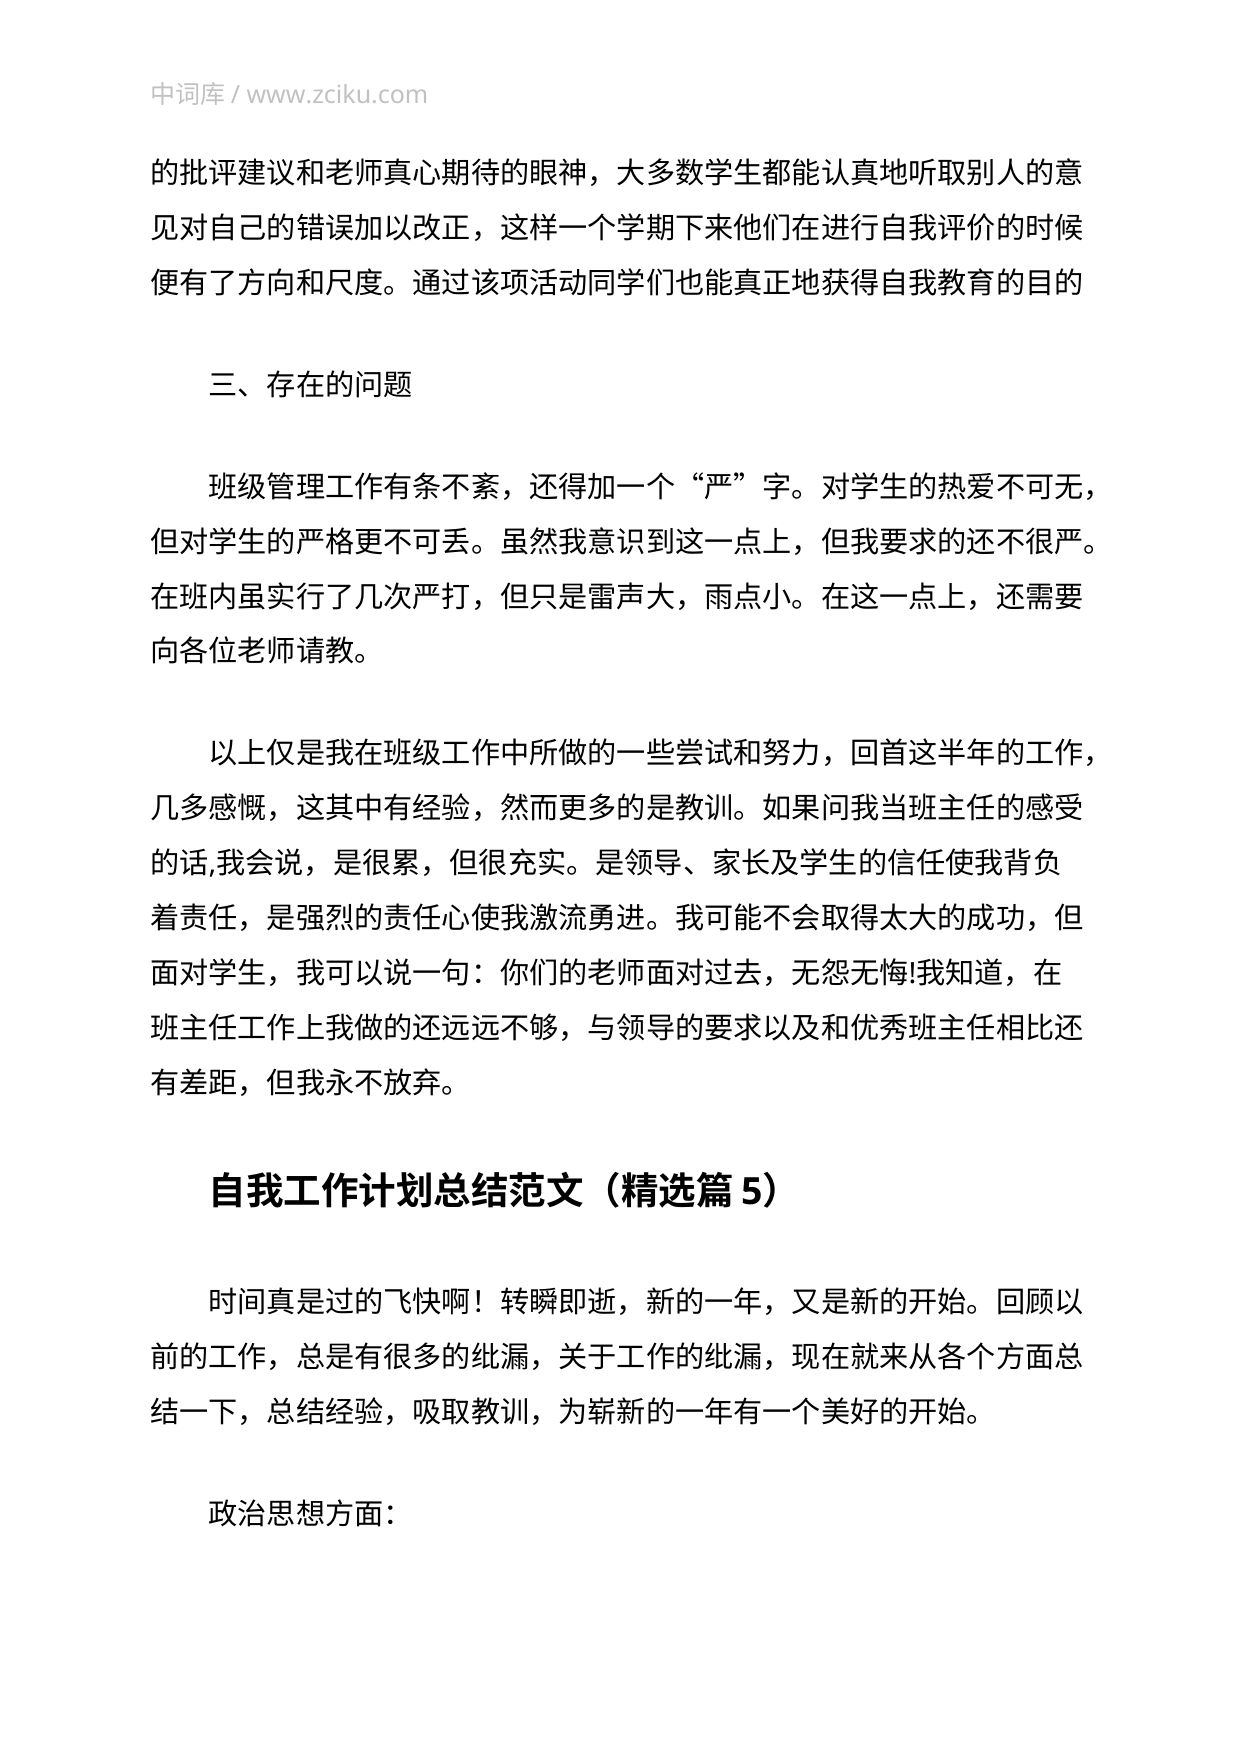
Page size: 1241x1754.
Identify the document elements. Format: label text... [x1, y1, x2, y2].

text 三、存在的问题 [150, 362, 1090, 404]
text 自我工作计划总结范文（精选篇5） [150, 1161, 1090, 1216]
text 政治思想方面： [150, 1490, 1090, 1533]
text 班级管理工作有条不紊，还得加一个“严”字。对学生的热爱不可无，但对学生的严格更不可丢。虽然我意识到这一点上，但我要求的还不很严。在班内虽实行了几次严打，但只是雷声大，雨点小。在这一点上，还需要向各位老师请教。 [150, 463, 1090, 670]
text 时间真是过的飞快啊！转瞬即逝，新的一年，又是新的开始。回顾以前的工作，总是有很多的纰漏，关于工作的纰漏，现在就来从各个方面总结一下，总结经验，吸取教训，为崭新的一年有一个美好的开始。 [150, 1279, 1090, 1431]
text 以上仅是我在班级工作中所做的一些尝试和努力，回首这半年的工作，几多感慨，这其中有经验，然而更多的是教训。如果问我当班主任的感受的话,我会说，是很累，但很充实。是领导、家长及学生的信任使我背负着责任，是强烈的责任心使我激流勇进。我可能不会取得太大的成功，但面对学生，我可以说一句：你们的老师面对过去，无怨无悔!我知道，在班主任工作上我做的还远远不够，与领导的要求以及和优秀班主任相比还有差距，但我永不放弃。 [150, 730, 1090, 1102]
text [150, 150, 1090, 302]
